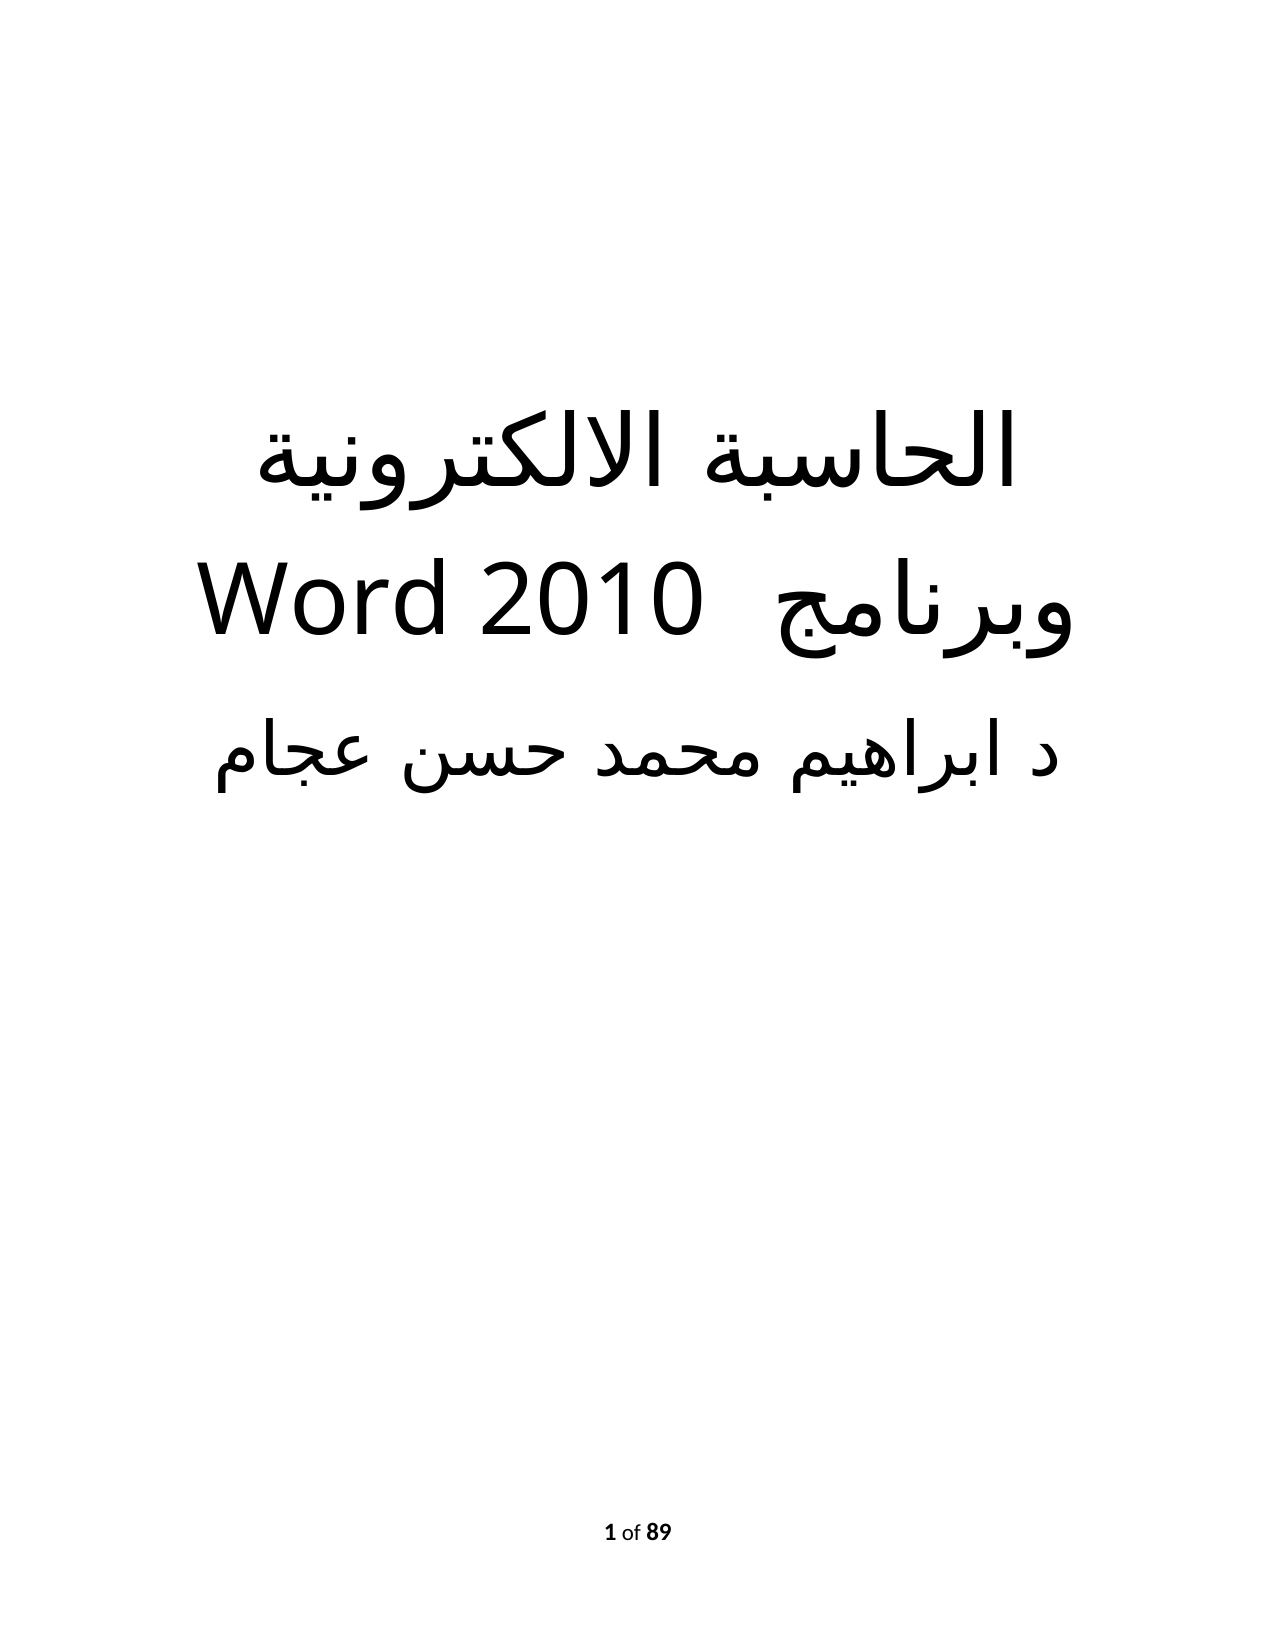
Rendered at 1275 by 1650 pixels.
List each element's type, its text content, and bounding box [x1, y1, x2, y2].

text د ابراهيم محمد حسن عجام [150, 705, 1125, 793]
text الحاسبة الالكترونية وبرنامج Word 2010 [150, 394, 1125, 664]
